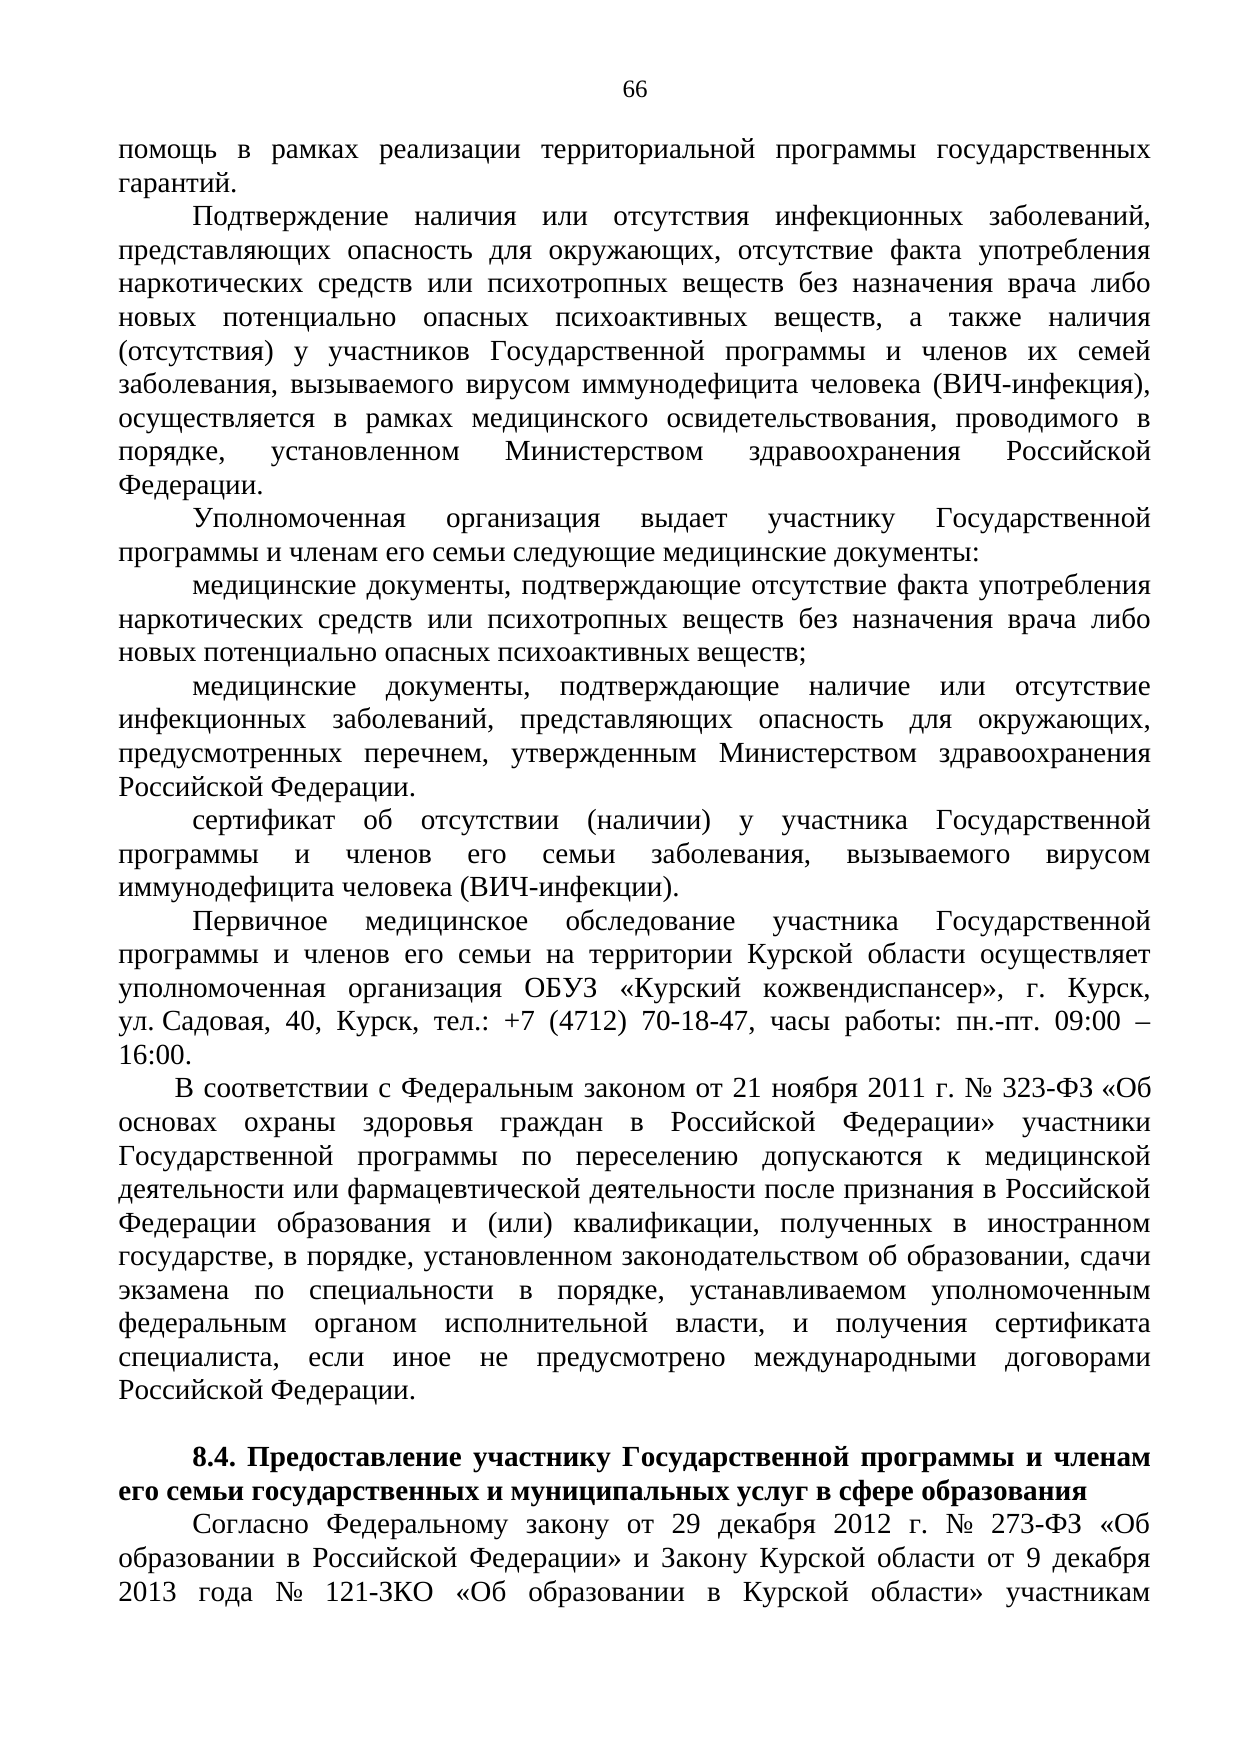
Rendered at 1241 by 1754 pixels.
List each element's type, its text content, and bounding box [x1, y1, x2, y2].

text 8.4. Предоставление участнику Государственной программы и членам его семьи государственных и муниципальных услуг в сфере образования [118, 1439, 1152, 1507]
text медицинские документы, подтверждающие отсутствие факта употребления наркотических средств или психотропных веществ без назначения врача либо новых потенциально опасных психоактивных веществ; [118, 567, 1152, 668]
text Подтверждение наличия или отсутствия инфекционных заболеваний, представляющих опасность для окружающих, отсутствие факта употребления наркотических средств или психотропных веществ без назначения врача либо новых потенциально опасных психоактивных веществ, а также наличия (отсутствия) у участников Государственной программы и членов их семей заболевания, вызываемого вирусом иммунодефицита человека (ВИЧ-инфекция), осуществляется в рамках медицинского освидетельствования, проводимого в порядке, установленном Министерством здравоохранения Российской Федерации. [118, 198, 1152, 500]
text Уполномоченная организация выдает участнику Государственной программы и членам его семьи следующие медицинские документы: [118, 500, 1152, 567]
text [118, 1507, 1152, 1607]
text Первичное медицинское обследование участника Государственной программы и членов его семьи на территории Курской области осуществляет уполномоченная организация ОБУЗ «Курский кожвендиспансер», г. Курск, ул. Садовая, 40, Курск, тел.: +7 (4712) 70-18-47, часы работы: пн.-пт. 09:00 – 16:00. [118, 903, 1152, 1071]
text медицинские документы, подтверждающие наличие или отсутствие инфекционных заболеваний, представляющих опасность для окружающих, предусмотренных перечнем, утвержденным Министерством здравоохранения Российской Федерации. [118, 668, 1152, 802]
text сертификат об отсутствии (наличии) у участника Государственной программы и членов его семьи заболевания, вызываемого вирусом иммунодефицита человека (ВИЧ-инфекции). [118, 802, 1152, 903]
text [118, 131, 1152, 198]
text В соответствии с Федеральным законом от 21 ноября 2011 г. № 323-ФЗ «Об основах охраны здоровья граждан в Российской Федерации» участники Государственной программы по переселению допускаются к медицинской деятельности или фармацевтической деятельности после признания в Российской Федерации образования и (или) квалификации, полученных в иностранном государстве, в порядке, установленном законодательством об образовании, сдачи экзамена по специальности в порядке, устанавливаемом уполномоченным федеральным органом исполнительной власти, и получения сертификата специалиста, если иное не предусмотрено международными договорами Российской Федерации. [118, 1071, 1152, 1406]
